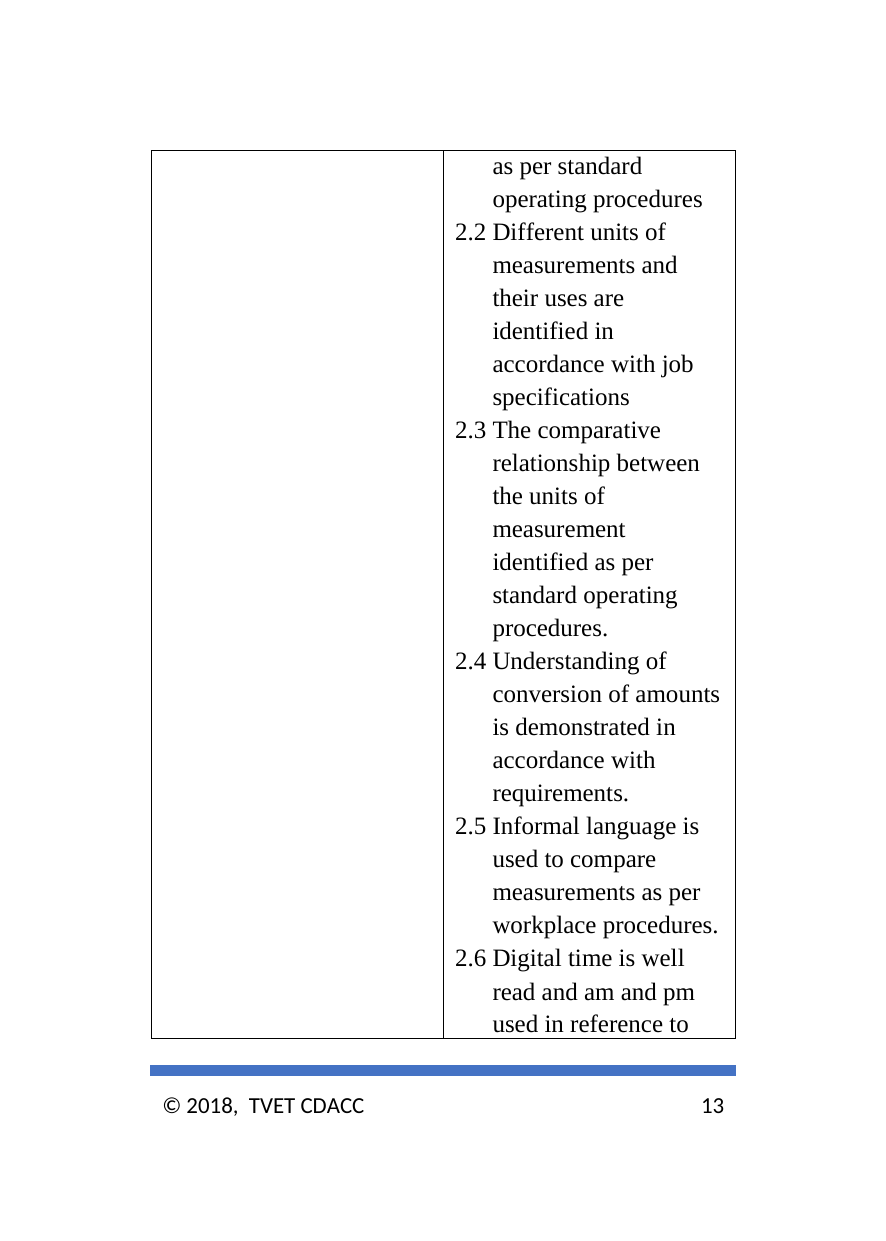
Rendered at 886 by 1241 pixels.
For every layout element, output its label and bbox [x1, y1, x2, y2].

table_cell [152, 151, 443, 1038]
table_cell [444, 151, 735, 1038]
